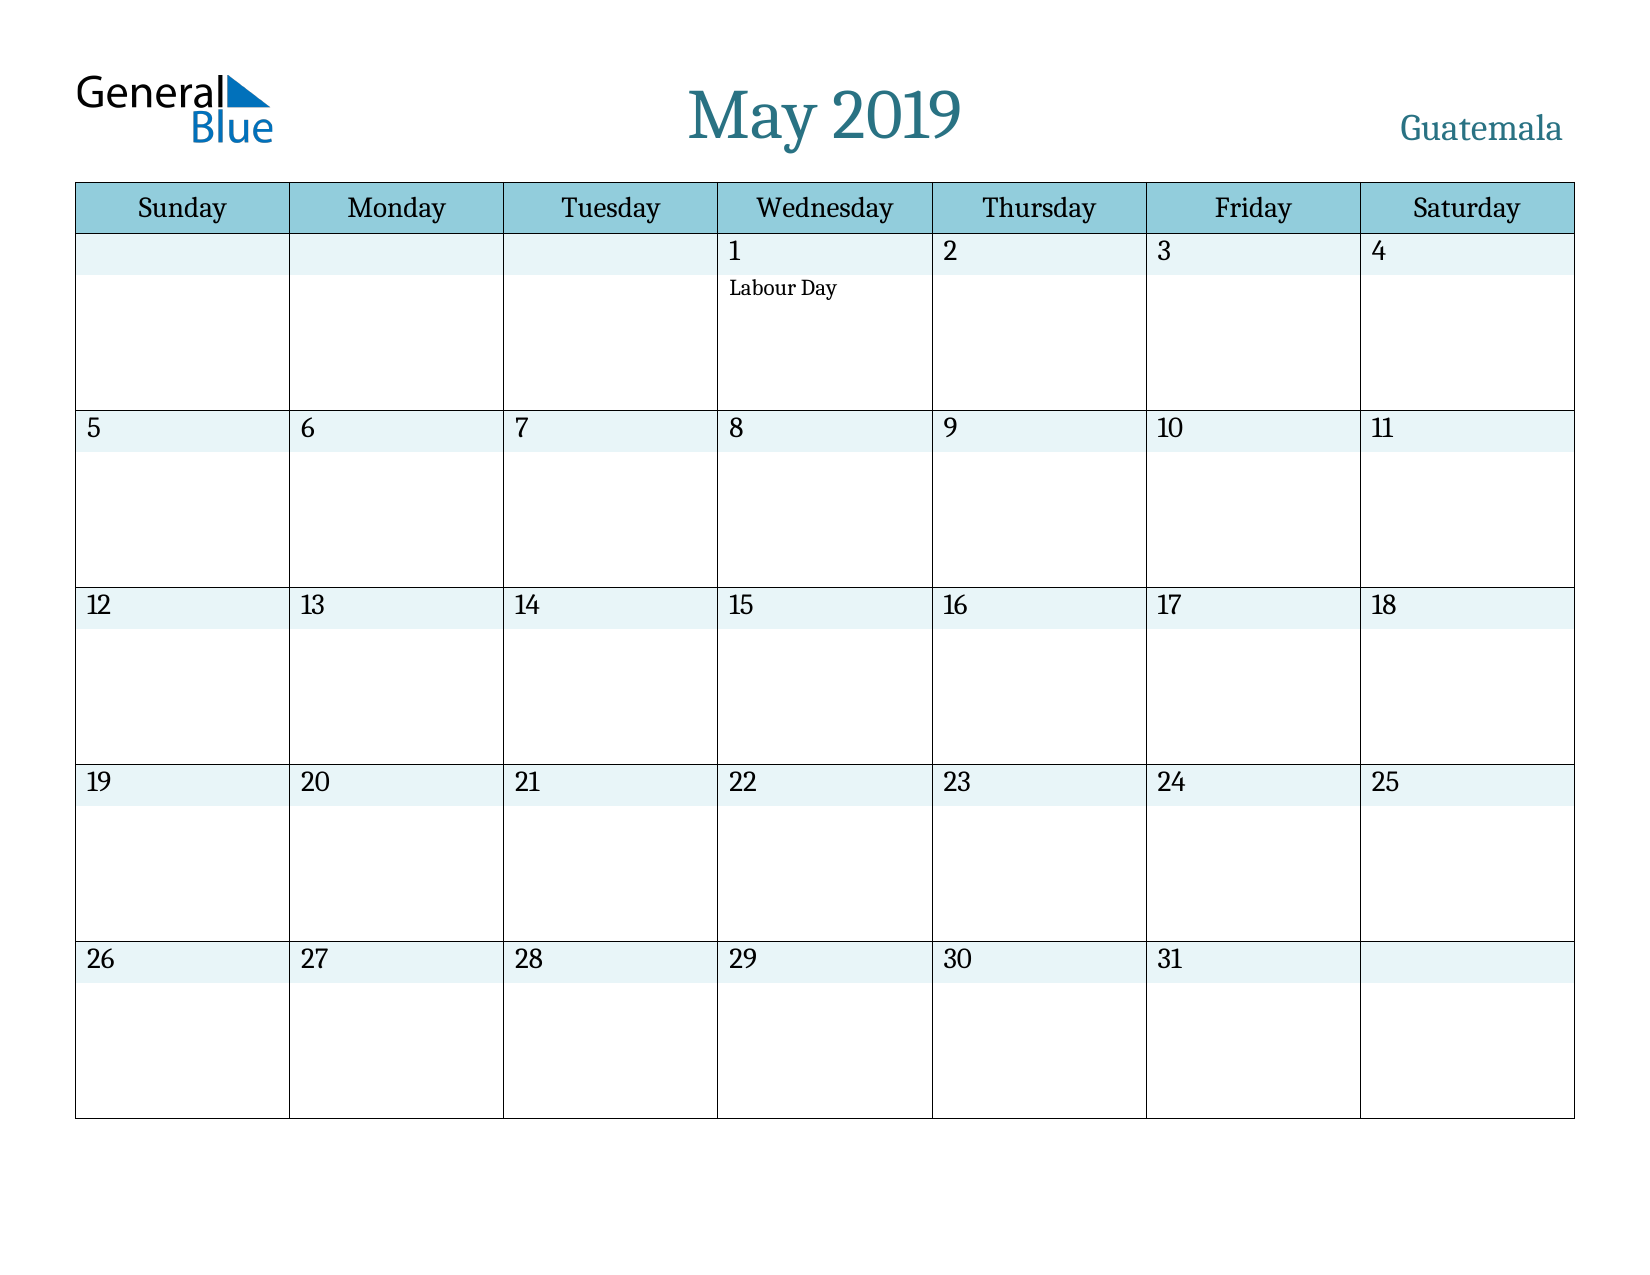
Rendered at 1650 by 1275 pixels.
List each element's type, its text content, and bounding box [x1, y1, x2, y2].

table_cell [290, 983, 503, 1118]
table_cell 20 [290, 765, 503, 806]
table_cell 3 [1147, 234, 1360, 275]
table_cell [504, 452, 717, 587]
table_cell 7 [504, 411, 717, 452]
table_cell [1147, 452, 1360, 587]
table_cell 8 [718, 411, 932, 452]
table_cell [718, 806, 932, 941]
table_cell [1361, 275, 1574, 410]
table_cell [290, 275, 503, 410]
table_cell [504, 234, 717, 275]
table_cell [76, 452, 289, 587]
picture [77, 75, 273, 143]
table_cell [290, 452, 503, 587]
table_cell 26 [76, 942, 289, 983]
table_header May 2019 [504, 75, 1146, 182]
table_cell [1361, 806, 1574, 941]
table_cell [1147, 806, 1360, 941]
table_cell 1 [718, 234, 932, 275]
table_cell 10 [1147, 411, 1360, 452]
table_cell 5 [76, 411, 289, 452]
table_cell 31 [1147, 942, 1360, 983]
table_cell [290, 806, 503, 941]
table_cell [76, 629, 289, 764]
table_cell [933, 275, 1146, 410]
table_cell Sunday [76, 183, 289, 233]
table_cell [1147, 983, 1360, 1118]
table_cell [1361, 452, 1574, 587]
table_cell [718, 983, 932, 1118]
table_cell 25 [1361, 765, 1574, 806]
table_cell 16 [933, 588, 1146, 629]
table_cell [504, 806, 717, 941]
table_cell 19 [76, 765, 289, 806]
table_cell 28 [504, 942, 717, 983]
table_cell [504, 983, 717, 1118]
table_cell Friday [1147, 183, 1360, 233]
table_cell [1361, 942, 1574, 983]
table_cell [1361, 629, 1574, 764]
table_cell 17 [1147, 588, 1360, 629]
table_cell 23 [933, 765, 1146, 806]
table_header [76, 75, 503, 182]
table_cell [1147, 275, 1360, 410]
table_cell [76, 983, 289, 1118]
table_cell 27 [290, 942, 503, 983]
table_cell Wednesday [718, 183, 932, 233]
table_cell 12 [76, 588, 289, 629]
table_cell Thursday [933, 183, 1146, 233]
table_cell [76, 806, 289, 941]
table_cell 21 [504, 765, 717, 806]
table_cell [76, 234, 289, 275]
table_cell 14 [504, 588, 717, 629]
table_cell 18 [1361, 588, 1574, 629]
table_header Guatemala [1146, 75, 1574, 182]
table_cell 30 [933, 942, 1146, 983]
table_cell 4 [1361, 234, 1574, 275]
table_cell 6 [290, 411, 503, 452]
table_cell 9 [933, 411, 1146, 452]
table_cell 24 [1147, 765, 1360, 806]
table_cell 22 [718, 765, 932, 806]
table_cell [290, 629, 503, 764]
table_cell [718, 452, 932, 587]
table_cell [290, 234, 503, 275]
table_cell [933, 629, 1146, 764]
table_cell 15 [718, 588, 932, 629]
table_cell [718, 629, 932, 764]
table_cell [1361, 983, 1574, 1118]
table_cell [933, 983, 1146, 1118]
table_cell Labour Day [718, 275, 932, 410]
table_cell 29 [718, 942, 932, 983]
table_cell [76, 275, 289, 410]
table_cell [504, 629, 717, 764]
table_cell 13 [290, 588, 503, 629]
table_cell [933, 452, 1146, 587]
table_cell Saturday [1361, 183, 1574, 233]
table_cell [933, 806, 1146, 941]
table_cell 2 [933, 234, 1146, 275]
table_cell Monday [290, 183, 503, 233]
table_cell 11 [1361, 411, 1574, 452]
table_cell Tuesday [504, 183, 717, 233]
table_cell [504, 275, 717, 410]
table_cell [1147, 629, 1360, 764]
